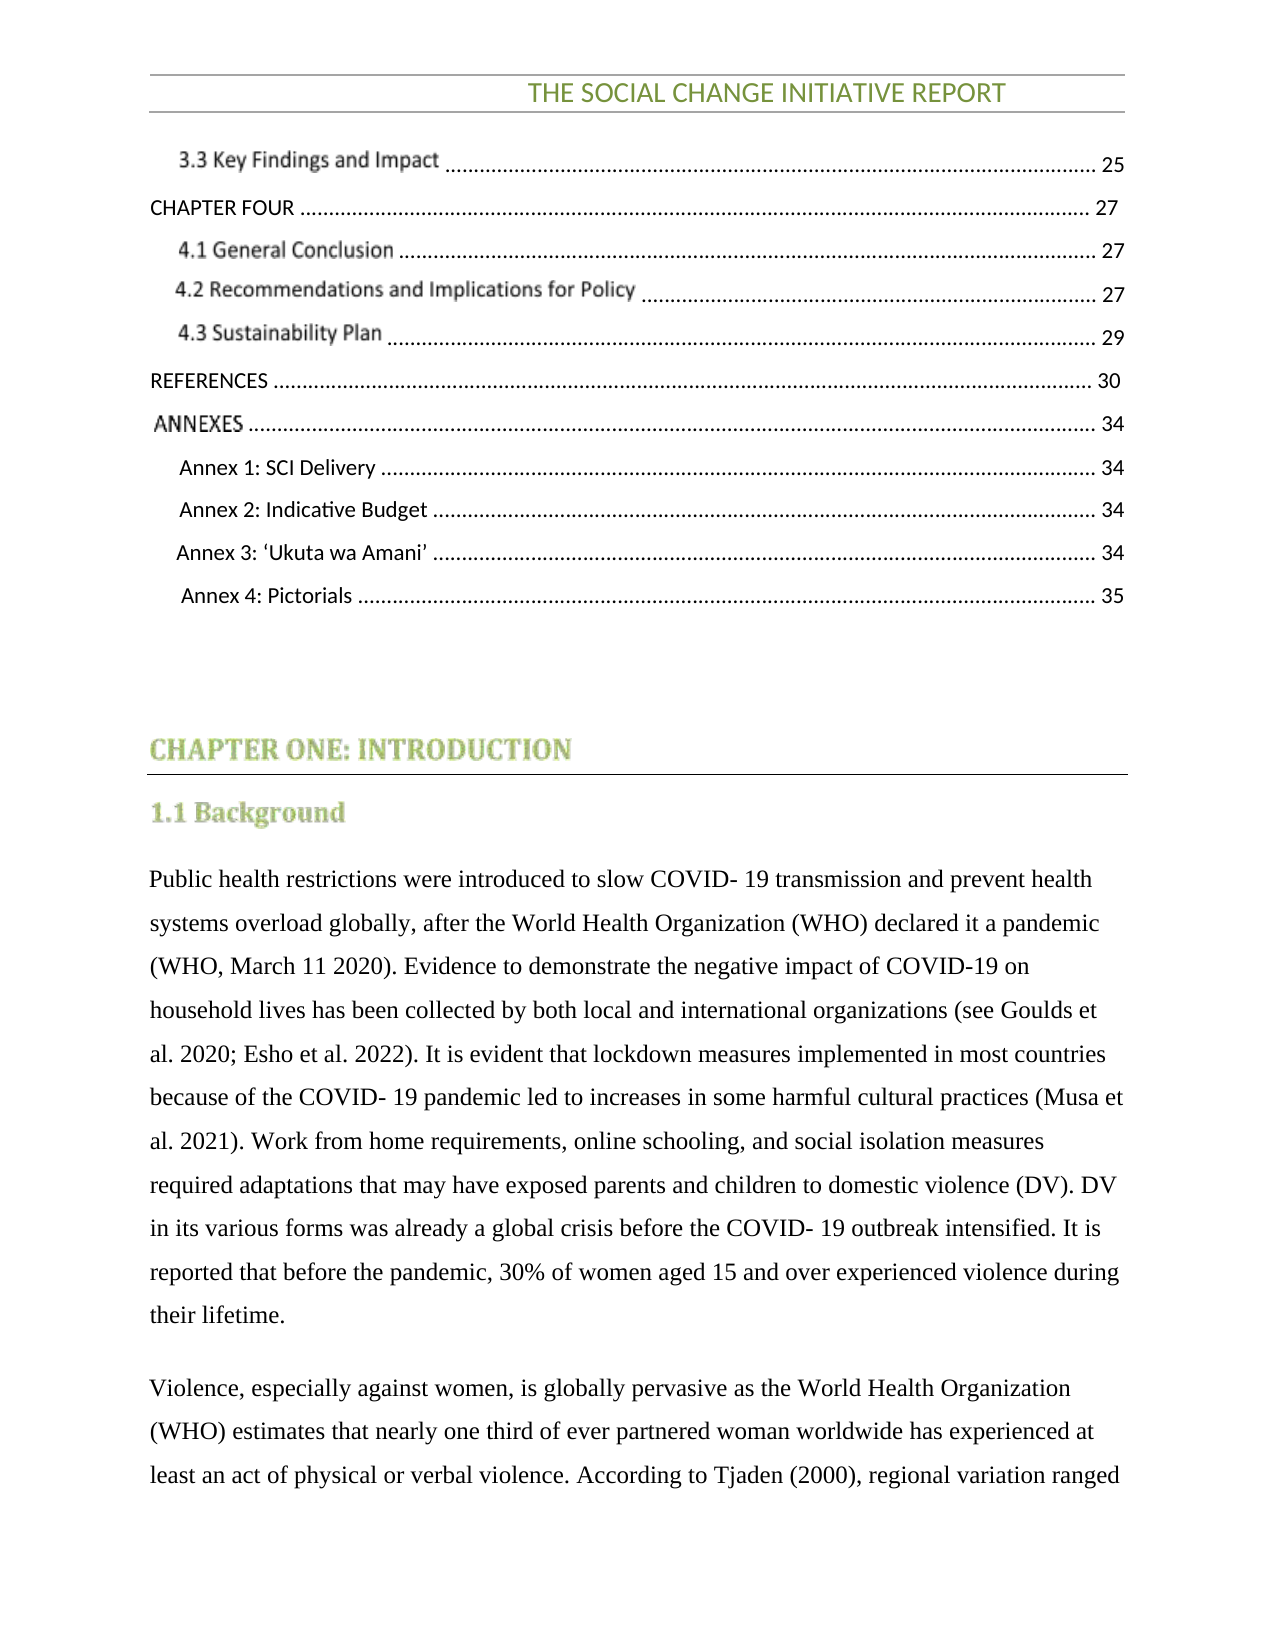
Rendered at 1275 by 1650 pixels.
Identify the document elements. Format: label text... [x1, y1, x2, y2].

text REFERENCES .............................................................................................................................................. 30 [150, 367, 1132, 394]
text Annex 1: SCI Delivery ............................................................................................................................ 34 [150, 453, 1126, 481]
text ........................................................................................................................... 29 [150, 323, 1126, 352]
text CHAPTER FOUR ......................................................................................................................................... 27 [150, 193, 1132, 221]
picture [178, 240, 393, 259]
picture [151, 801, 346, 829]
text Annex 4: Pictorials ................................................................................................................................ 35 [150, 581, 1126, 609]
picture [175, 280, 636, 302]
text Annex 3: ‘Ukuta wa Amani’ ................................................................................................................... 34 [150, 538, 1126, 566]
picture [153, 414, 243, 432]
picture [178, 323, 382, 346]
text ................................................................................................................. 25 [150, 150, 1126, 179]
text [148, 1373, 1125, 1489]
text Public health restrictions were introduced to slow COVID- 19 transmission and prevent health systems overload globally, after the World Health Organization (WHO) declared it a pandemic (WHO, March 11 2020). Evidence to demonstrate the negative impact of COVID-19 on household lives has been collected by both local and international organizations (see Goulds et al. 2020; Esho et al. 2022). It is evident that lockdown measures implemented in most countries because of the COVID- 19 pandemic led to increases in some harmful cultural practices (Musa et al. 2021). Work from home requirements, online schooling, and social isolation measures required adaptations that may have exposed parents and children to domestic violence (DV). DV in its various forms was already a global crisis before the COVID- 19 outbreak intensified. It is reported that before the pandemic, 30% of women aged 15 and over experienced violence during their lifetime. [148, 864, 1125, 1329]
text ......................................................................................................................... 27 [150, 236, 1126, 265]
picture [179, 150, 440, 173]
text ................................................................................................................................................... 34 [150, 409, 1126, 438]
text Annex 2: Indicative Budget ................................................................................................................... 34 [150, 496, 1126, 523]
picture [150, 738, 572, 761]
